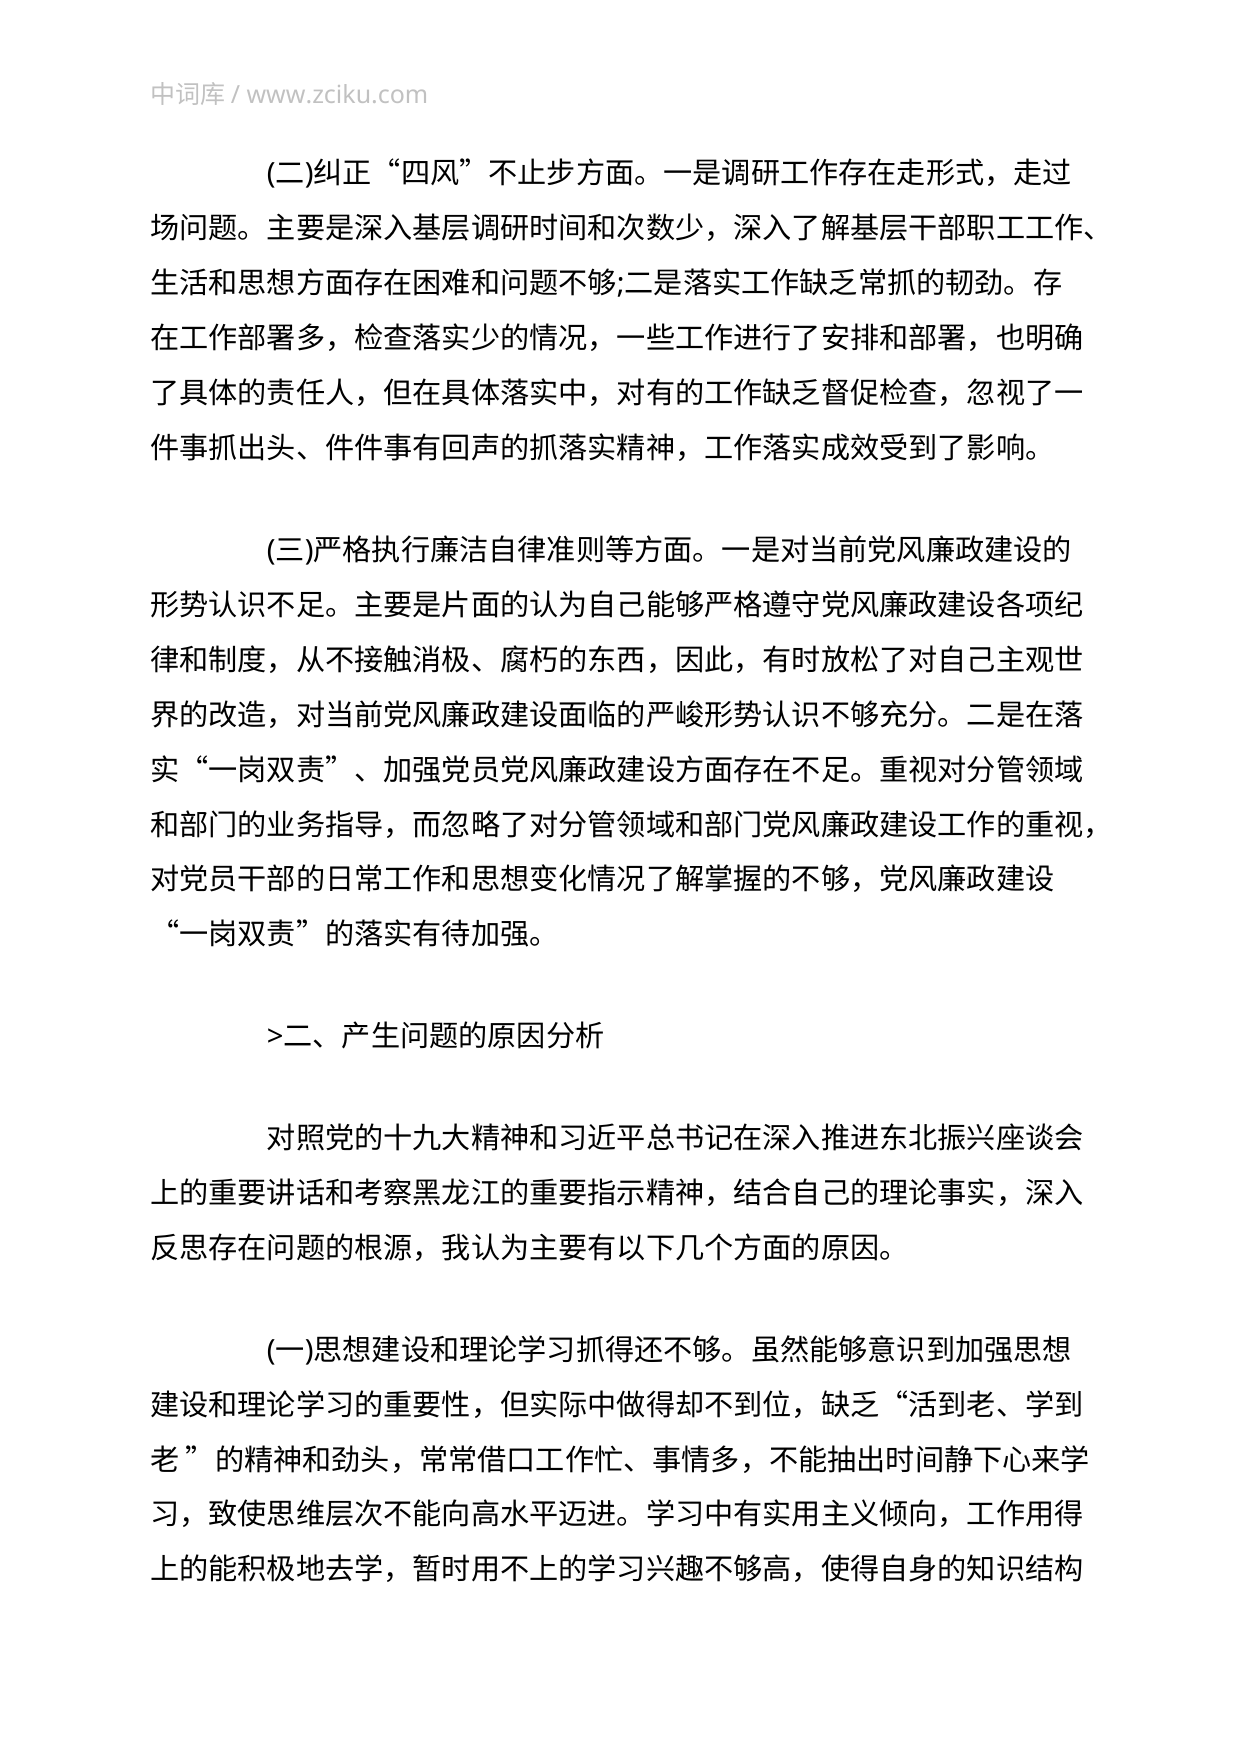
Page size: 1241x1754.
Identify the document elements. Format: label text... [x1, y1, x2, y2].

text 对照党的十九大精神和习近平总书记在深入推进东北振兴座谈会上的重要讲话和考察黑龙江的重要指示精神，结合自己的理论事实，深入反思存在问题的根源，我认为主要有以下几个方面的原因。 [150, 1114, 1090, 1267]
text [150, 1326, 1090, 1588]
text (三)严格执行廉洁自律准则等方面。一是对当前党风廉政建设的形势认识不足。主要是片面的认为自己能够严格遵守党风廉政建设各项纪律和制度，从不接触消极、腐朽的东西，因此，有时放松了对自己主观世界的改造，对当前党风廉政建设面临的严峻形势认识不够充分。二是在落实“一岗双责”、加强党员党风廉政建设方面存在不足。重视对分管领域和部门的业务指导，而忽略了对分管领域和部门党风廉政建设工作的重视，对党员干部的日常工作和思想变化情况了解掌握的不够，党风廉政建设“一岗双责”的落实有待加强。 [150, 526, 1090, 953]
text (二)纠正“四风”不止步方面。一是调研工作存在走形式，走过场问题。主要是深入基层调研时间和次数少，深入了解基层干部职工工作、生活和思想方面存在困难和问题不够;二是落实工作缺乏常抓的韧劲。存在工作部署多，检查落实少的情况，一些工作进行了安排和部署，也明确了具体的责任人，但在具体落实中，对有的工作缺乏督促检查，忽视了一件事抓出头、件件事有回声的抓落实精神，工作落实成效受到了影响。 [150, 150, 1090, 467]
text >二、产生问题的原因分析 [150, 1013, 1090, 1055]
